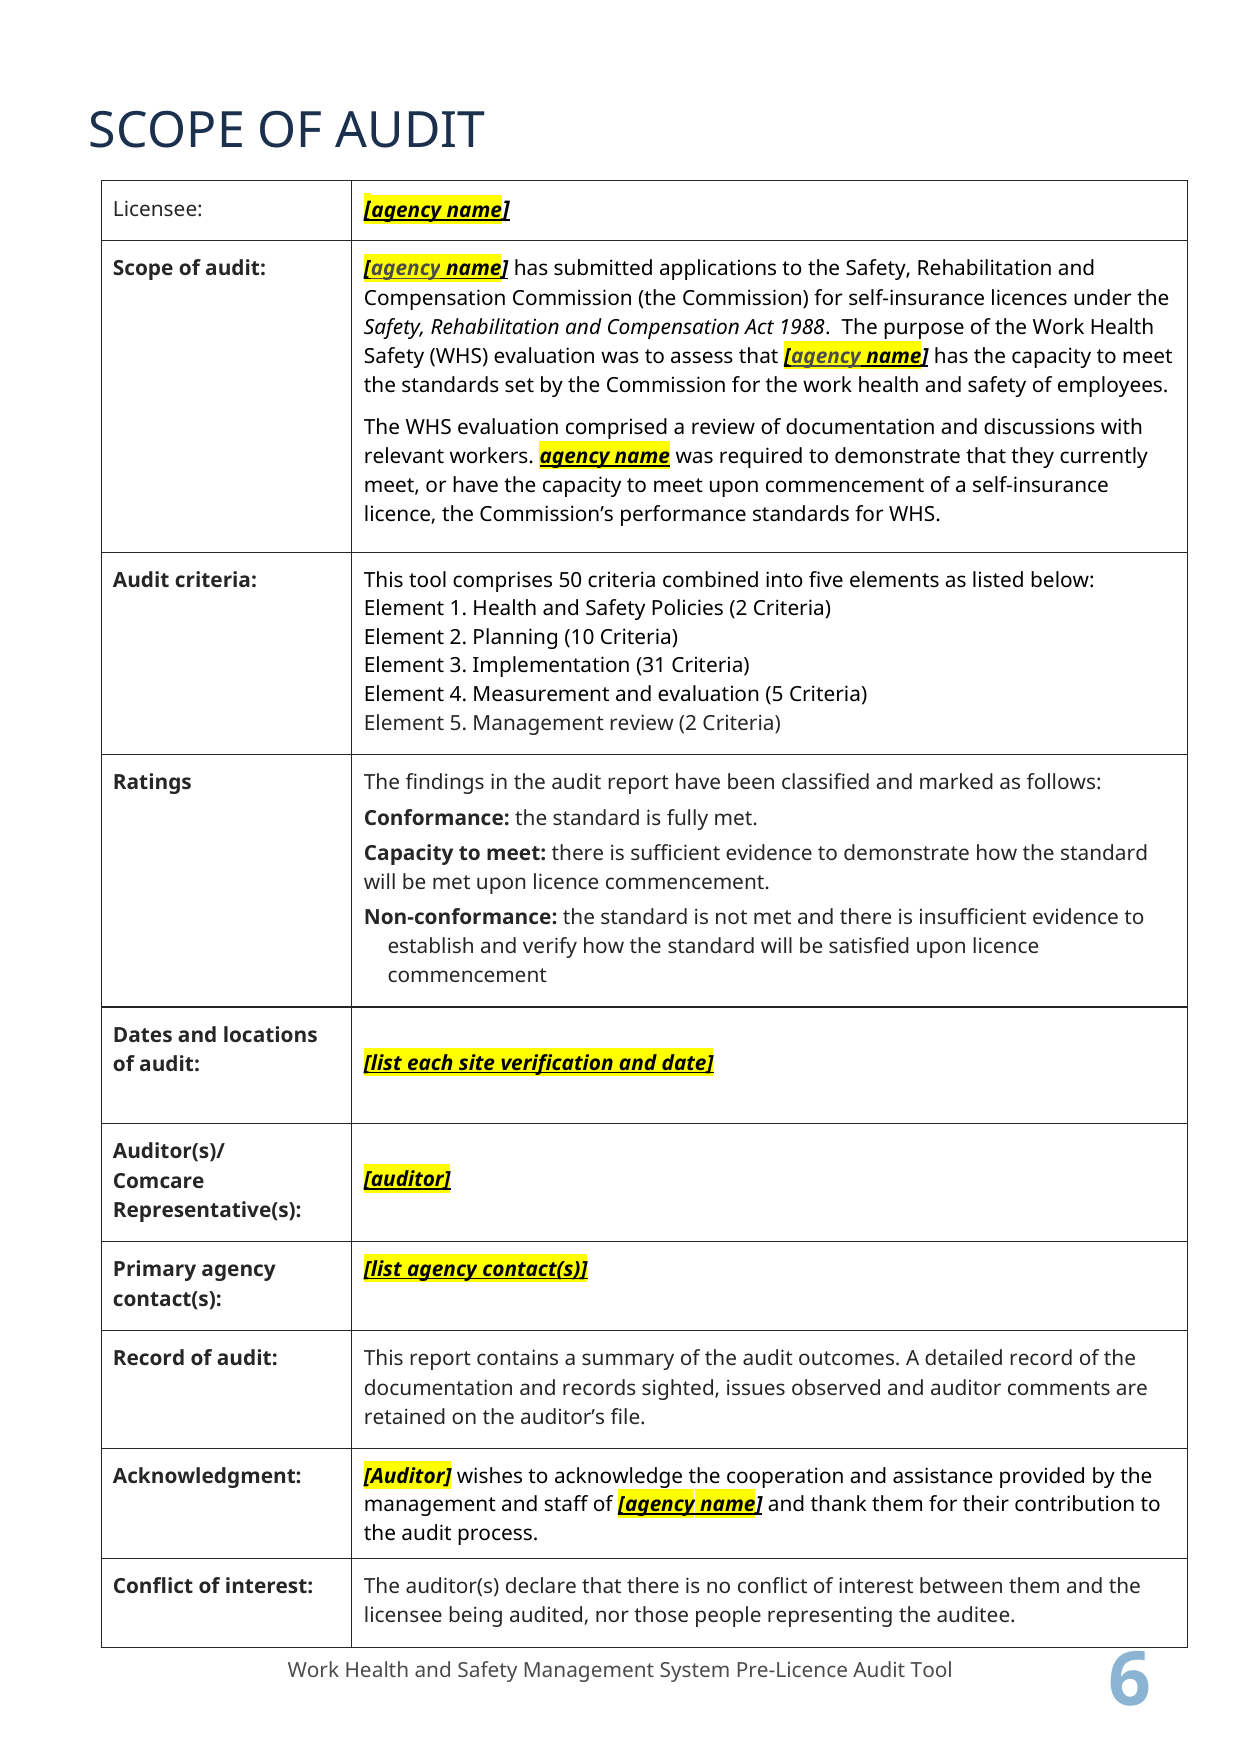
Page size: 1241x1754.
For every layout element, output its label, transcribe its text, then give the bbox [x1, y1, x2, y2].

table_cell [Auditor] wishes to acknowledge the cooperation and assistance provided by the management and staff of [agency name] and thank them for their contribution to the audit process. [352, 1449, 1187, 1558]
table_cell Conflict of interest: [102, 1559, 351, 1647]
table_cell The auditor(s) declare that there is no conflict of interest between them and the licensee being audited, nor those people representing the auditee. [352, 1559, 1187, 1647]
text Scope of audit [89, 94, 1152, 163]
table_cell [agency name] has submitted applications to the Safety, Rehabilitation and Compensation Commission (the Commission) for self-insurance licences under the Safety, Rehabilitation and Compensation Act 1988. The purpose of the Work Health Safety (WHS) evaluation was to assess that [agency name] has the capacity to meet the standards set by the Commission for the work health and safety of employees. The WHS evaluation comprised a review of documentation and discussions with relevant workers. agency name was required to demonstrate that they currently meet, or have the capacity to meet upon commencement of a self-insurance licence, the Commission’s performance standards for WHS. [352, 241, 1187, 552]
table_cell [list agency contact(s)] [352, 1242, 1187, 1330]
table_cell Auditor(s)/ Comcare Representative(s): [102, 1124, 351, 1241]
table_cell [list each site verification and date] [352, 1008, 1187, 1123]
table_cell Ratings [102, 755, 351, 1006]
table_cell Record of audit: [102, 1331, 351, 1448]
table_cell Acknowledgment: [102, 1449, 351, 1558]
table_cell The findings in the audit report have been classified and marked as follows: Conformance: the standard is fully met. Capacity to meet: there is sufficient evidence to demonstrate how the standard will be met upon licence commencement. Non-conformance: the standard is not met and there is insufficient evidence to establish and verify how the standard will be satisfied upon licence commencement [352, 755, 1187, 1006]
table_cell [auditor] [352, 1124, 1187, 1241]
table_cell Dates and locations of audit: [102, 1008, 351, 1123]
table_cell Scope of audit: [102, 241, 351, 552]
table_cell Audit criteria: [102, 553, 351, 754]
table_header [agency name] [352, 181, 1187, 240]
table_header Licensee: [102, 181, 351, 240]
table_cell This tool comprises 50 criteria combined into five elements as listed below: Element 1. Health and Safety Policies (2 Criteria) Element 2. Planning (10 Criteria) Element 3. Implementation (31 Criteria) Element 4. Measurement and evaluation (5 Criteria) Element 5. Management review (2 Criteria) [352, 553, 1187, 754]
table_cell This report contains a summary of the audit outcomes. A detailed record of the documentation and records sighted, issues observed and auditor comments are retained on the auditor’s file. [352, 1331, 1187, 1448]
table_cell Primary agency contact(s): [102, 1242, 351, 1330]
